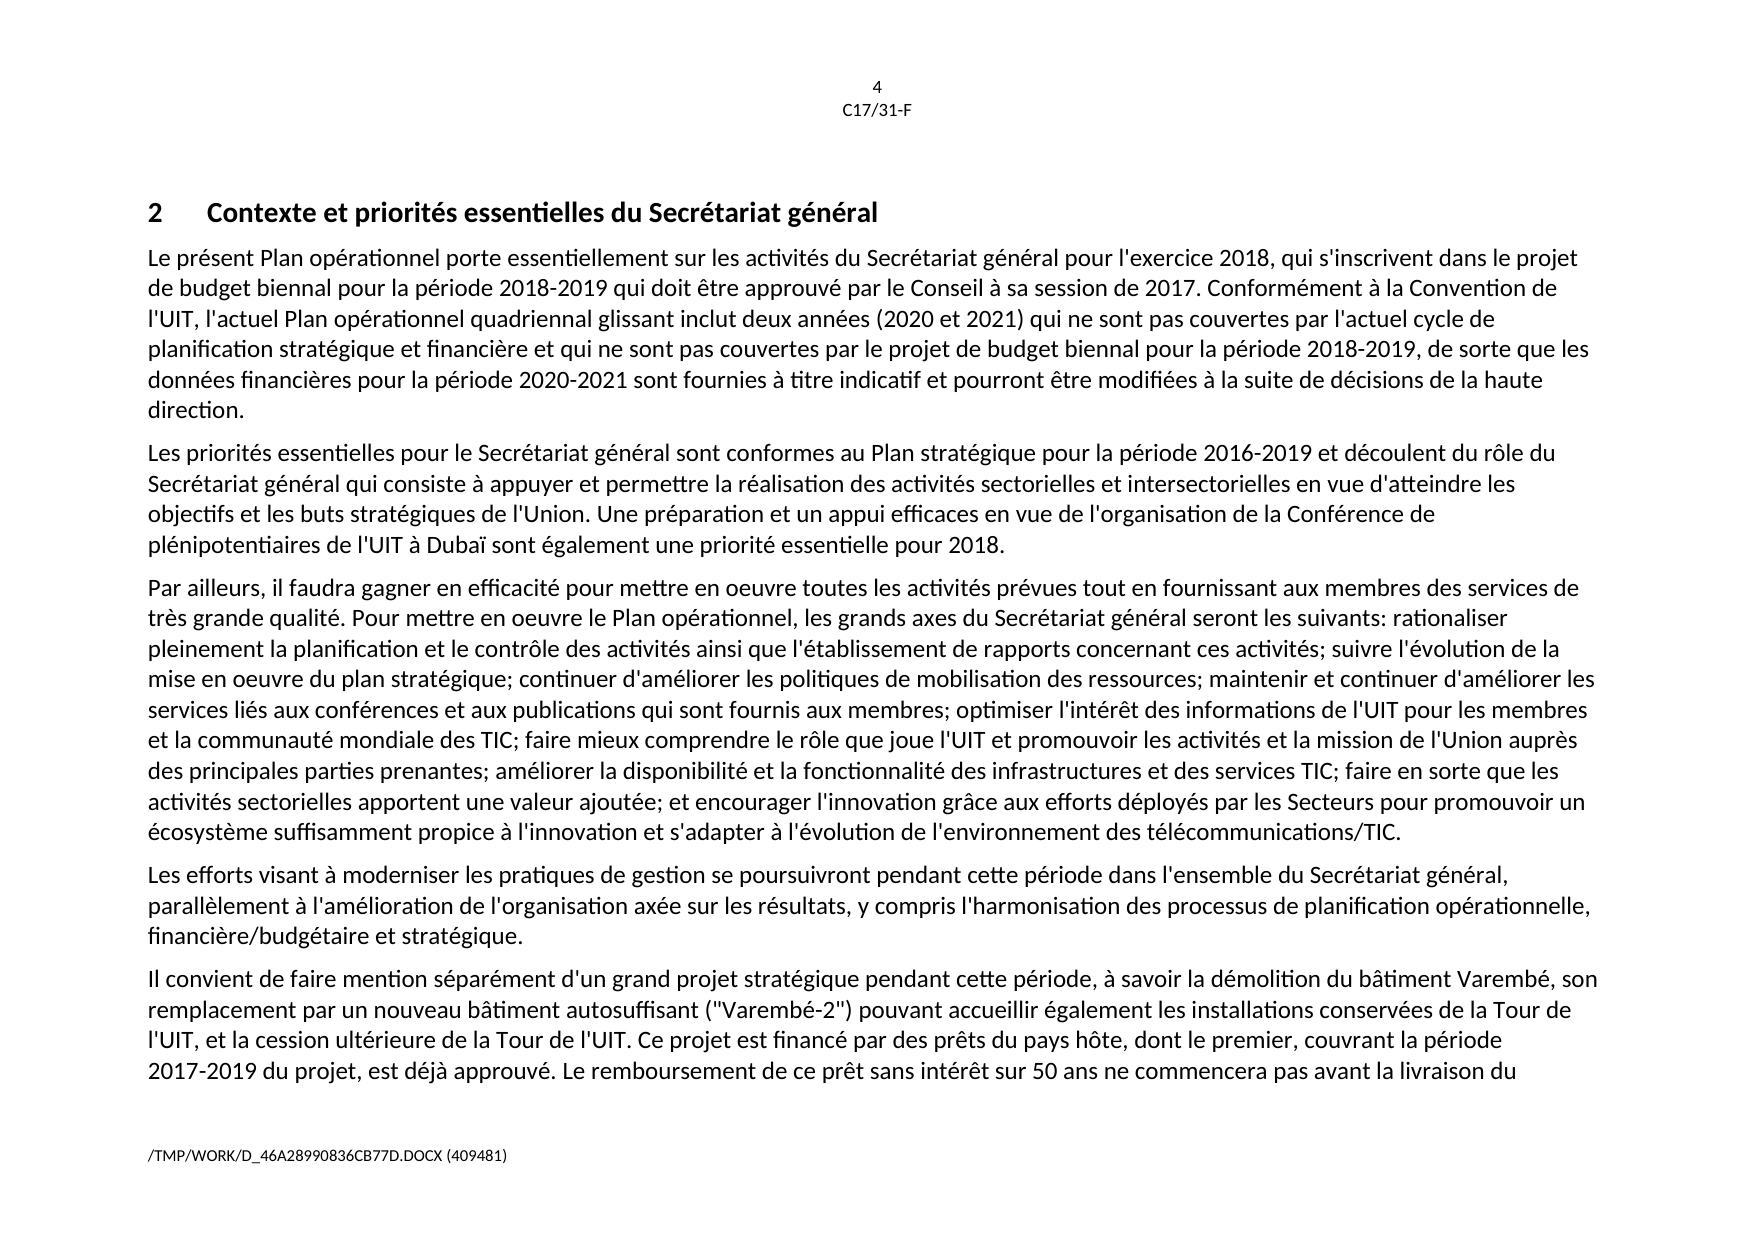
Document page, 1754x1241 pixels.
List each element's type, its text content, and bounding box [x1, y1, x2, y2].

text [148, 963, 1606, 1085]
text Par ailleurs, il faudra gagner en efficacité pour mettre en oeuvre toutes les activités prévues tout en fournissant aux membres des services de très grande qualité. Pour mettre en oeuvre le Plan opérationnel, les grands axes du Secrétariat général seront les suivants: rationaliser pleinement la planification et le contrôle des activités ainsi que l'établissement de rapports concernant ces activités; suivre l'évolution de la mise en oeuvre du plan stratégique; continuer d'améliorer les politiques de mobilisation des ressources; maintenir et continuer d'améliorer les services liés aux conférences et aux publications qui sont fournis aux membres; optimiser l'intérêt des informations de l'UIT pour les membres et la communauté mondiale des TIC; faire mieux comprendre le rôle que joue l'UIT et promouvoir les activités et la mission de l'Union auprès des principales parties prenantes; améliorer la disponibilité et la fonctionnalité des infrastructures et des services TIC; faire en sorte que les activités sectorielles apportent une valeur ajoutée; et encourager l'innovation grâce aux efforts déployés par les Secteurs pour promouvoir un écosystème suffisamment propice à l'innovation et s'adapter à l'évolution de l'environnement des télécommunications/TIC. [148, 572, 1606, 847]
text Les priorités essentielles pour le Secrétariat général sont conformes au Plan stratégique pour la période 2016-2019 et découlent du rôle du Secrétariat général qui consiste à appuyer et permettre la réalisation des activités sectorielles et intersectorielles en vue d'atteindre les objectifs et les buts stratégiques de l'Union. Une préparation et un appui efficaces en vue de l'organisation de la Conférence de plénipotentiaires de l'UIT à Dubaï sont également une priorité essentielle pour 2018. [148, 437, 1606, 559]
text Le présent Plan opérationnel porte essentiellement sur les activités du Secrétariat général pour l'exercice 2018, qui s'inscrivent dans le projet de budget biennal pour la période 2018-2019 qui doit être approuvé par le Conseil à sa session de 2017. Conformément à la Convention de l'UIT, l'actuel Plan opérationnel quadriennal glissant inclut deux années (2020 et 2021) qui ne sont pas couvertes par l'actuel cycle de planification stratégique et financière et qui ne sont pas couvertes par le projet de budget biennal pour la période 2018-2019, de sorte que les données financières pour la période 2020-2021 sont fournies à titre indicatif et pourront être modifiées à la suite de décisions de la haute direction. [148, 242, 1606, 425]
text Les efforts visant à moderniser les pratiques de gestion se poursuivront pendant cette période dans l'ensemble du Secrétariat général, parallèlement à l'amélioration de l'organisation axée sur les résultats, y compris l'harmonisation des processus de planification opérationnelle, financière/budgétaire et stratégique. [148, 859, 1606, 951]
subtitle 2 Contexte et priorités essentielles du Secrétariat général [148, 194, 1606, 229]
